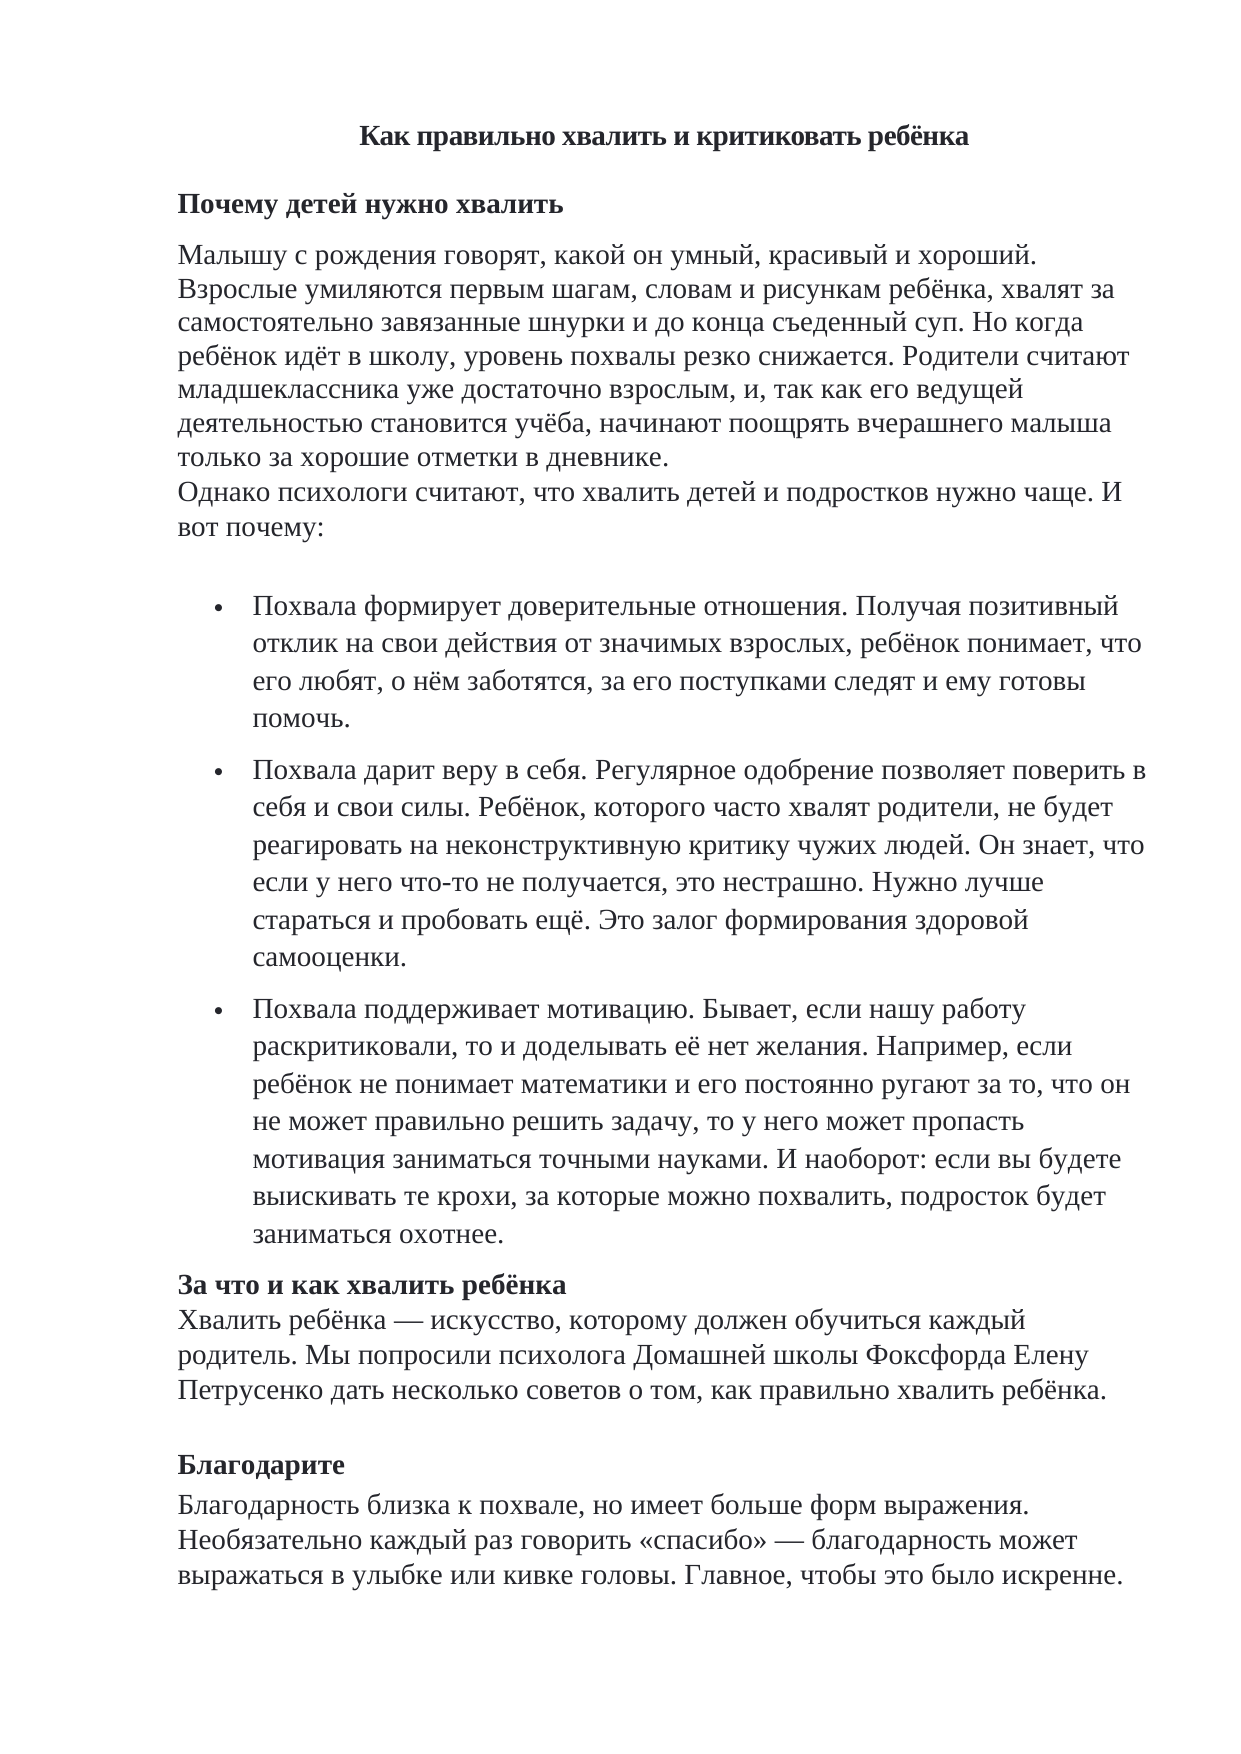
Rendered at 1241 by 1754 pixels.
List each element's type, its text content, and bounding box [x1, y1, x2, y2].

subtitle Почему детей нужно хвалить [177, 187, 1152, 220]
list Похвала дарит веру в себя. Регулярное одобрение позволяет поверить в себя и свои силы. Ребёнок, которого часто хвалят родители, не будет реагировать на неконструктивную критику чужих людей. Он знает, что если у него что-то не получается, это нестрашно. Нужно лучше стараться и пробовать ещё. Это залог формирования здоровой самооценки. [215, 748, 1152, 973]
text Как правильно хвалить и критиковать ребёнка [177, 118, 1152, 152]
list Похвала формирует доверительные отношения. Получая позитивный отклик на свои действия от значимых взрослых, ребёнок понимает, что его любят, о нём заботятся, за его поступками следят и ему готовы помочь. [215, 584, 1152, 734]
text Однако психологи считают, что хвалить детей и подростков нужно чаще. И вот почему: [177, 472, 1152, 542]
subtitle Благодарите [177, 1447, 1152, 1481]
text Благодарность близка к похвале, но имеет больше форм выражения. Необязательно каждый раз говорить «спасибо» — благодарность может выражаться в улыбке или кивке головы. Главное, чтобы это было искренне. [177, 1486, 1152, 1591]
subtitle За что и как хвалить ребёнка [177, 1267, 1152, 1301]
text Хвалить ребёнка — искусство, которому должен обучиться каждый родитель. Мы попросили психолога Домашней школы Фоксфорда Елену Петрусенко дать несколько советов о том, как правильно хвалить ребёнка. [177, 1301, 1152, 1406]
subtitle Малышу с рождения говорят, какой он умный, красивый и хороший. Взрослые умиляются первым шагам, словам и рисункам ребёнка, хвалят за самостоятельно завязанные шнурки и до конца съеденный суп. Но когда ребёнок идёт в школу, уровень похвалы резко снижается. Родители считают младшеклассника уже достаточно взрослым, и, так как его ведущей деятельностью становится учёба, начинают поощрять вчерашнего малыша только за хорошие отметки в дневнике. [177, 237, 1152, 472]
list Похвала поддерживает мотивацию. Бывает, если нашу работу раскритиковали, то и доделывать её нет желания. Например, если ребёнок не понимает математики и его постоянно ругают за то, что он не может правильно решить задачу, то у него может пропасть мотивация заниматься точными науками. И наоборот: если вы будете выискивать те крохи, за которые можно похвалить, подросток будет заниматься охотнее. [215, 987, 1152, 1249]
